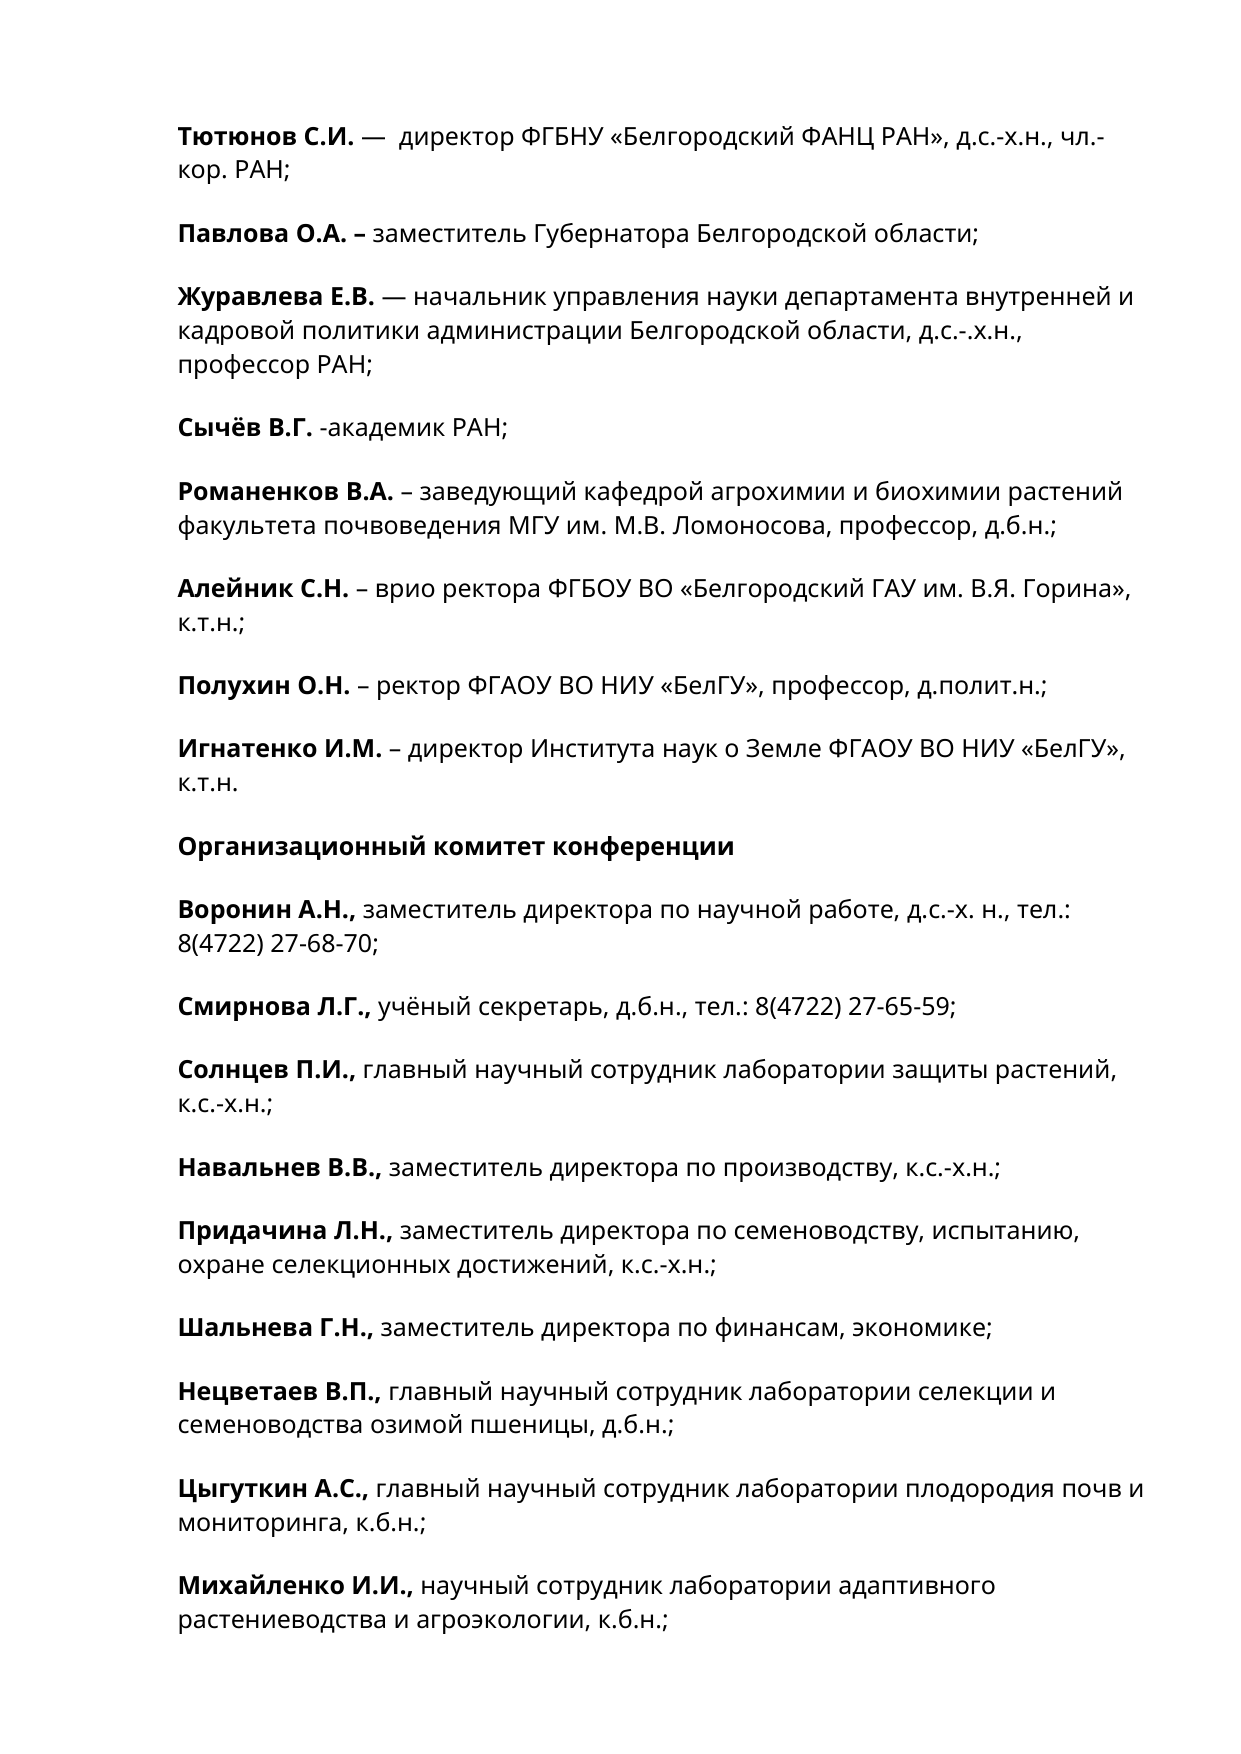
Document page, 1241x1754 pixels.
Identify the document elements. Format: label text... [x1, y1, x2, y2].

text Воронин А.Н., заместитель директора по научной работе, д.с.-х. н., тел.: 8(4722) 27-68-70; [177, 892, 1152, 960]
text Полухин О.Н. – ректор ФГАОУ ВО НИУ «БелГУ», профессор, д.полит.н.; [177, 668, 1152, 702]
text Игнатенко И.М. – директор Института наук о Земле ФГАОУ ВО НИУ «БелГУ», к.т.н. [177, 731, 1152, 799]
text Солнцев П.И., главный научный сотрудник лаборатории защиты растений, к.с.-х.н.; [177, 1052, 1152, 1120]
text Придачина Л.Н., заместитель директора по семеноводству, испытанию, охране селекционных достижений, к.с.-х.н.; [177, 1213, 1152, 1281]
text Алейник С.Н. – врио ректора ФГБОУ ВО «Белгородский ГАУ им. В.Я. Горина», к.т.н.; [177, 571, 1152, 639]
text Организационный комитет конференции [177, 828, 1152, 862]
text Тютюнов С.И. — директор ФГБНУ «Белгородский ФАНЦ РАН», д.с.-х.н., чл.-кор. РАН; [177, 118, 1152, 186]
text Нецветаев В.П., главный научный сотрудник лаборатории селекции и семеноводства озимой пшеницы, д.б.н.; [177, 1373, 1152, 1441]
text Шальнева Г.Н., заместитель директора по финансам, экономике; [177, 1310, 1152, 1344]
text Цыгуткин А.С., главный научный сотрудник лаборатории плодородия почв и мониторинга, к.б.н.; [177, 1470, 1152, 1538]
text Навальнев В.В., заместитель директора по производству, к.с.-х.н.; [177, 1149, 1152, 1183]
text Павлова О.А. – заместитель Губернатора Белгородской области; [177, 215, 1152, 249]
text Михайленко И.И., научный сотрудник лаборатории адаптивного растениеводства и агроэкологии, к.б.н.; [177, 1568, 1152, 1636]
text Сычёв В.Г. -академик РАН; [177, 410, 1152, 444]
text Романенков В.А. – заведующий кафедрой агрохимии и биохимии растений факультета почвоведения МГУ им. М.В. Ломоносова, профессор, д.б.н.; [177, 473, 1152, 541]
text Журавлева Е.В. — начальник управления науки департамента внутренней и кадровой политики администрации Белгородской области, д.с.-.х.н., профессор РАН; [177, 279, 1152, 381]
text Смирнова Л.Г., учёный секретарь, д.б.н., тел.: 8(4722) 27-65-59; [177, 989, 1152, 1023]
